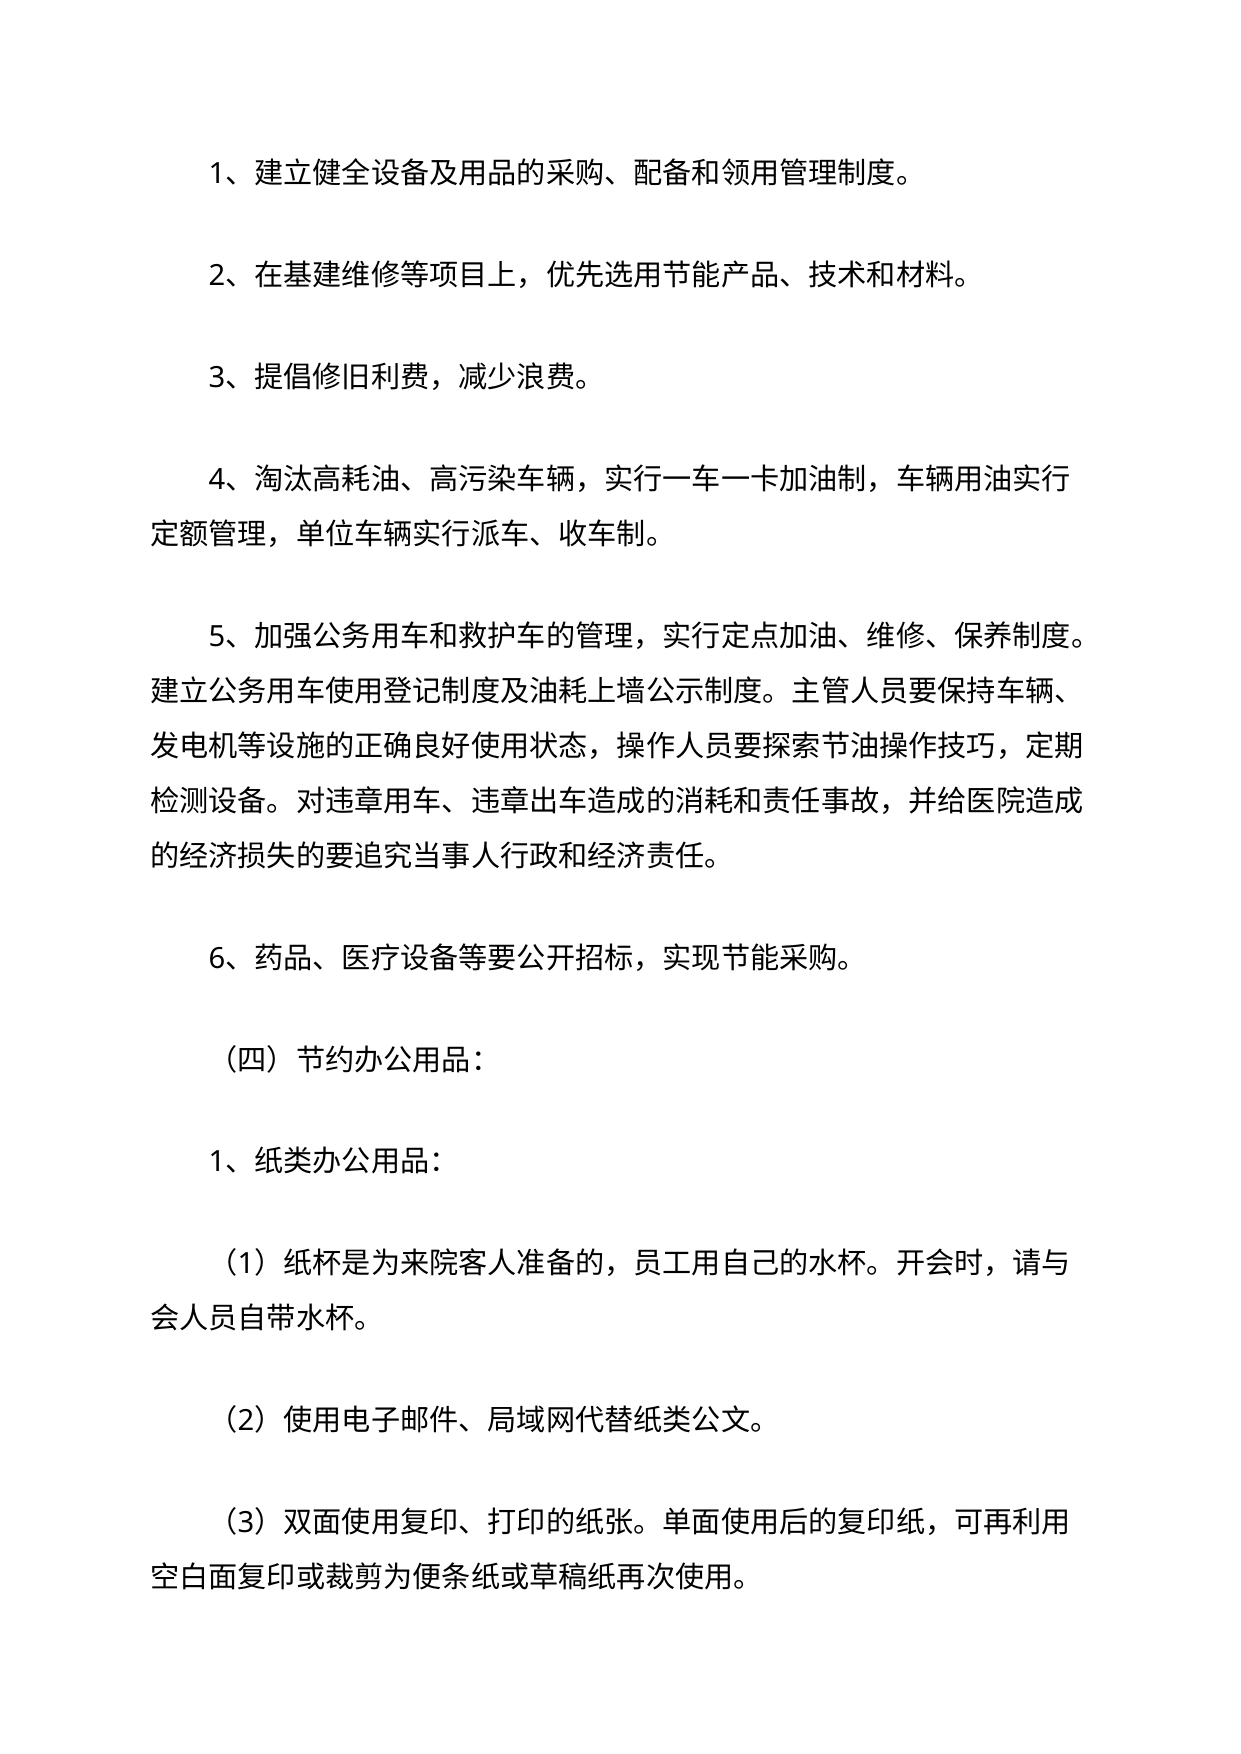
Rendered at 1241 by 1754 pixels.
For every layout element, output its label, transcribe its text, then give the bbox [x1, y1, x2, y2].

text 4、淘汰高耗油、高污染车辆，实行一车一卡加油制，车辆用油实行定额管理，单位车辆实行派车、收车制。 [150, 456, 1090, 553]
text 1、建立健全设备及用品的采购、配备和领用管理制度。 [150, 150, 1090, 192]
text 1、纸类办公用品： [150, 1138, 1090, 1180]
text （2）使用电子邮件、局域网代替纸类公文。 [150, 1397, 1090, 1439]
text （四）节约办公用品： [150, 1036, 1090, 1078]
text （3）双面使用复印、打印的纸张。单面使用后的复印纸，可再利用空白面复印或裁剪为便条纸或草稿纸再次使用。 [150, 1499, 1090, 1596]
text 6、药品、医疗设备等要公开招标，实现节能采购。 [150, 934, 1090, 977]
text （1）纸杯是为来院客人准备的，员工用自己的水杯。开会时，请与会人员自带水杯。 [150, 1240, 1090, 1337]
text 5、加强公务用车和救护车的管理，实行定点加油、维修、保养制度。建立公务用车使用登记制度及油耗上墙公示制度。主管人员要保持车辆、发电机等设施的正确良好使用状态，操作人员要探索节油操作技巧，定期检测设备。对违章用车、违章出车造成的消耗和责任事故，并给医院造成的经济损失的要追究当事人行政和经济责任。 [150, 613, 1090, 875]
text 3、提倡修旧利费，减少浪费。 [150, 354, 1090, 396]
text 2、在基建维修等项目上，优先选用节能产品、技术和材料。 [150, 252, 1090, 294]
